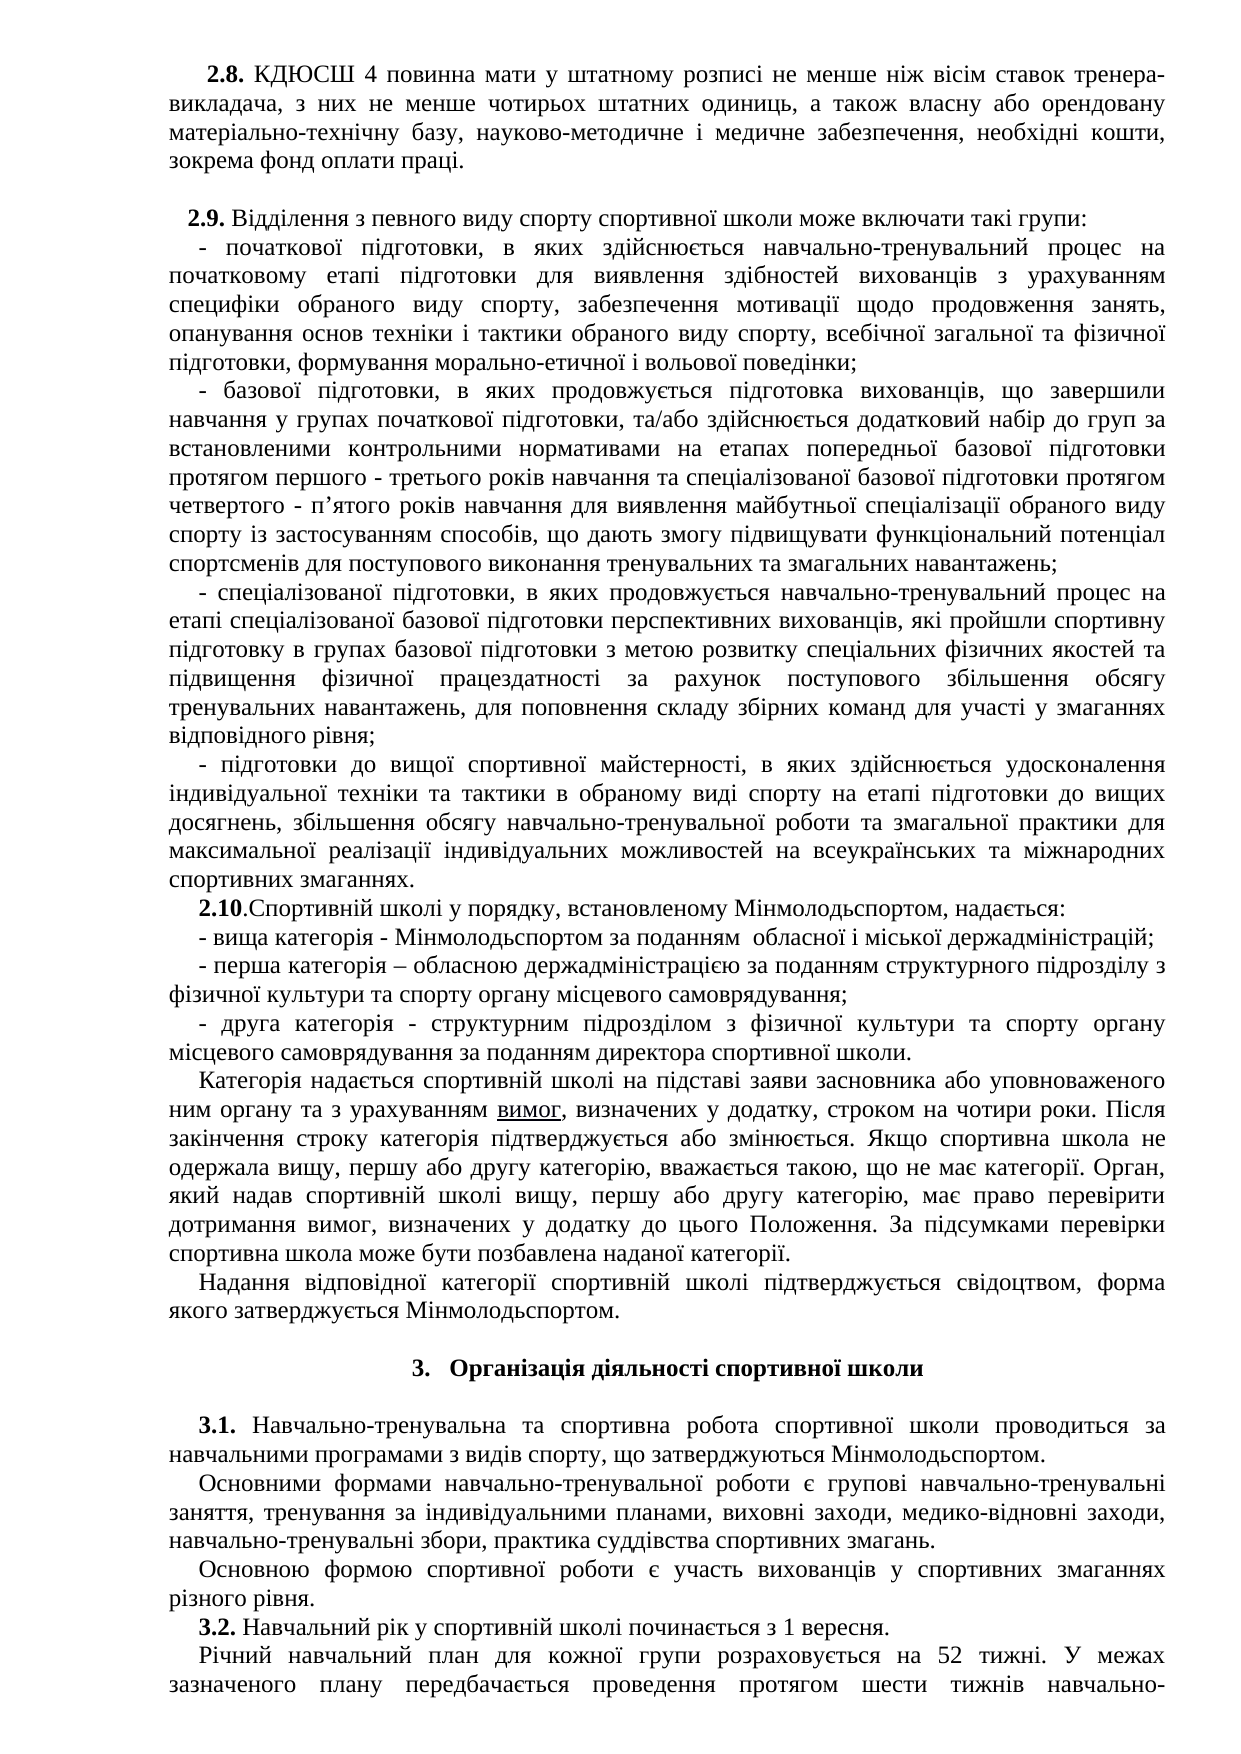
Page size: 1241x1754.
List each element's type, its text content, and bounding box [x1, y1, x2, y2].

text - перша категорія – обласною держадміністрацією за поданням структурного підрозділу з фізичної культури та спорту органу місцевого самоврядування; [169, 950, 1167, 1008]
text 3.2. Навчальний рік у спортивній школі починається з 1 вересня. [169, 1612, 1167, 1640]
text Категорія надається спортивній школі на підставі заяви засновника або уповноваженого ним органу та з урахуванням вимог, визначених у додатку, строком на чотири роки. Після закінчення строку категорія підтверджується або змінюється. Якщо спортивна школа не одержала вищу, першу або другу категорію, вважається такою, що не має категорії. Орган, який надав спортивній школі вищу, першу або другу категорію, має право перевірити дотримання вимог, визначених у додатку до цього Положення. За підсумками перевірки спортивна школа може бути позбавлена наданої категорії. [169, 1065, 1167, 1267]
text 3.1. Навчально-тренувальна та спортивна робота спортивної школи проводиться за навчальними програмами з видів спорту, що затверджуються Мінмолодьспортом. [169, 1410, 1167, 1468]
text - вища категорія - Мінмолодьспортом за поданням обласної і міської держадміністрацій; [169, 922, 1167, 950]
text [169, 1640, 1167, 1698]
text - базової підготовки, в яких продовжується підготовка вихованців, що завершили навчання у групах початкової підготовки, та/або здійснюється додатковий набір до груп за встановленими контрольними нормативами на етапах попередньої базової підготовки протягом першого - третього років навчання та спеціалізованої базової підготовки протягом четвертого - п’ятого років навчання для виявлення майбутньої спеціалізації обраного виду спорту із застосуванням способів, що дають змогу підвищувати функціональний потенціал спортсменів для поступового виконання тренувальних та змагальних навантажень; [169, 375, 1167, 577]
text 2.8. КДЮСШ 4 повинна мати у штатному розписі не менше ніж вісім ставок тренера-викладача, з них не менше чотирьох штатних одиниць, а також власну або орендовану матеріально-технічну базу, науково-методичне і медичне забезпечення, необхідні кошти, зокрема фонд оплати праці. [169, 59, 1167, 174]
text - друга категорія - структурним підрозділом з фізичної культури та спорту органу місцевого самоврядування за поданням директора спортивної школи. [169, 1008, 1167, 1065]
text - спеціалізованої підготовки, в яких продовжується навчально-тренувальний процес на етапі спеціалізованої базової підготовки перспективних вихованців, які пройшли спортивну підготовку в групах базової підготовки з метою розвитку спеціальних фізичних якостей та підвищення фізичної працездатності за рахунок поступового збільшення обсягу тренувальних навантажень, для поповнення складу збірних команд для участі у змаганнях відповідного рівня; [169, 577, 1167, 749]
text 2.10.Спортивній школі у порядку, встановленому Мінмолодьспортом, надається: [169, 893, 1167, 922]
list Організація діяльності спортивної школи [169, 1353, 1167, 1382]
text Основними формами навчально-тренувальної роботи є групові навчально-тренувальні заняття, тренування за індивідуальними планами, виховні заходи, медико-відновні заходи, навчально-тренувальні збори, практика суддівства спортивних змагань. [169, 1468, 1167, 1554]
text Надання відповідної категорії спортивній школі підтверджується свідоцтвом, форма якого затверджується Мінмолодьспортом. [169, 1267, 1167, 1324]
text - початкової підготовки, в яких здійснюється навчально-тренувальний процес на початковому етапі підготовки для виявлення здібностей вихованців з урахуванням специфіки обраного виду спорту, забезпечення мотивації щодо продовження занять, опанування основ техніки і тактики обраного виду спорту, всебічної загальної та фізичної підготовки, формування морально-етичної і вольової поведінки; [169, 232, 1167, 375]
text 2.9. Відділення з певного виду спорту спортивної школи може включати такі групи: [169, 203, 1167, 232]
text Основною формою спортивної роботи є участь вихованців у спортивних змаганнях різного рівня. [169, 1554, 1167, 1612]
text - підготовки до вищої спортивної майстерності, в яких здійснюється удосконалення індивідуальної техніки та тактики в обраному виді спорту на етапі підготовки до вищих досягнень, збільшення обсягу навчально-тренувальної роботи та змагальної практики для максимальної реалізації індивідуальних можливостей на всеукраїнських та міжнародних спортивних змаганнях. [169, 749, 1167, 893]
